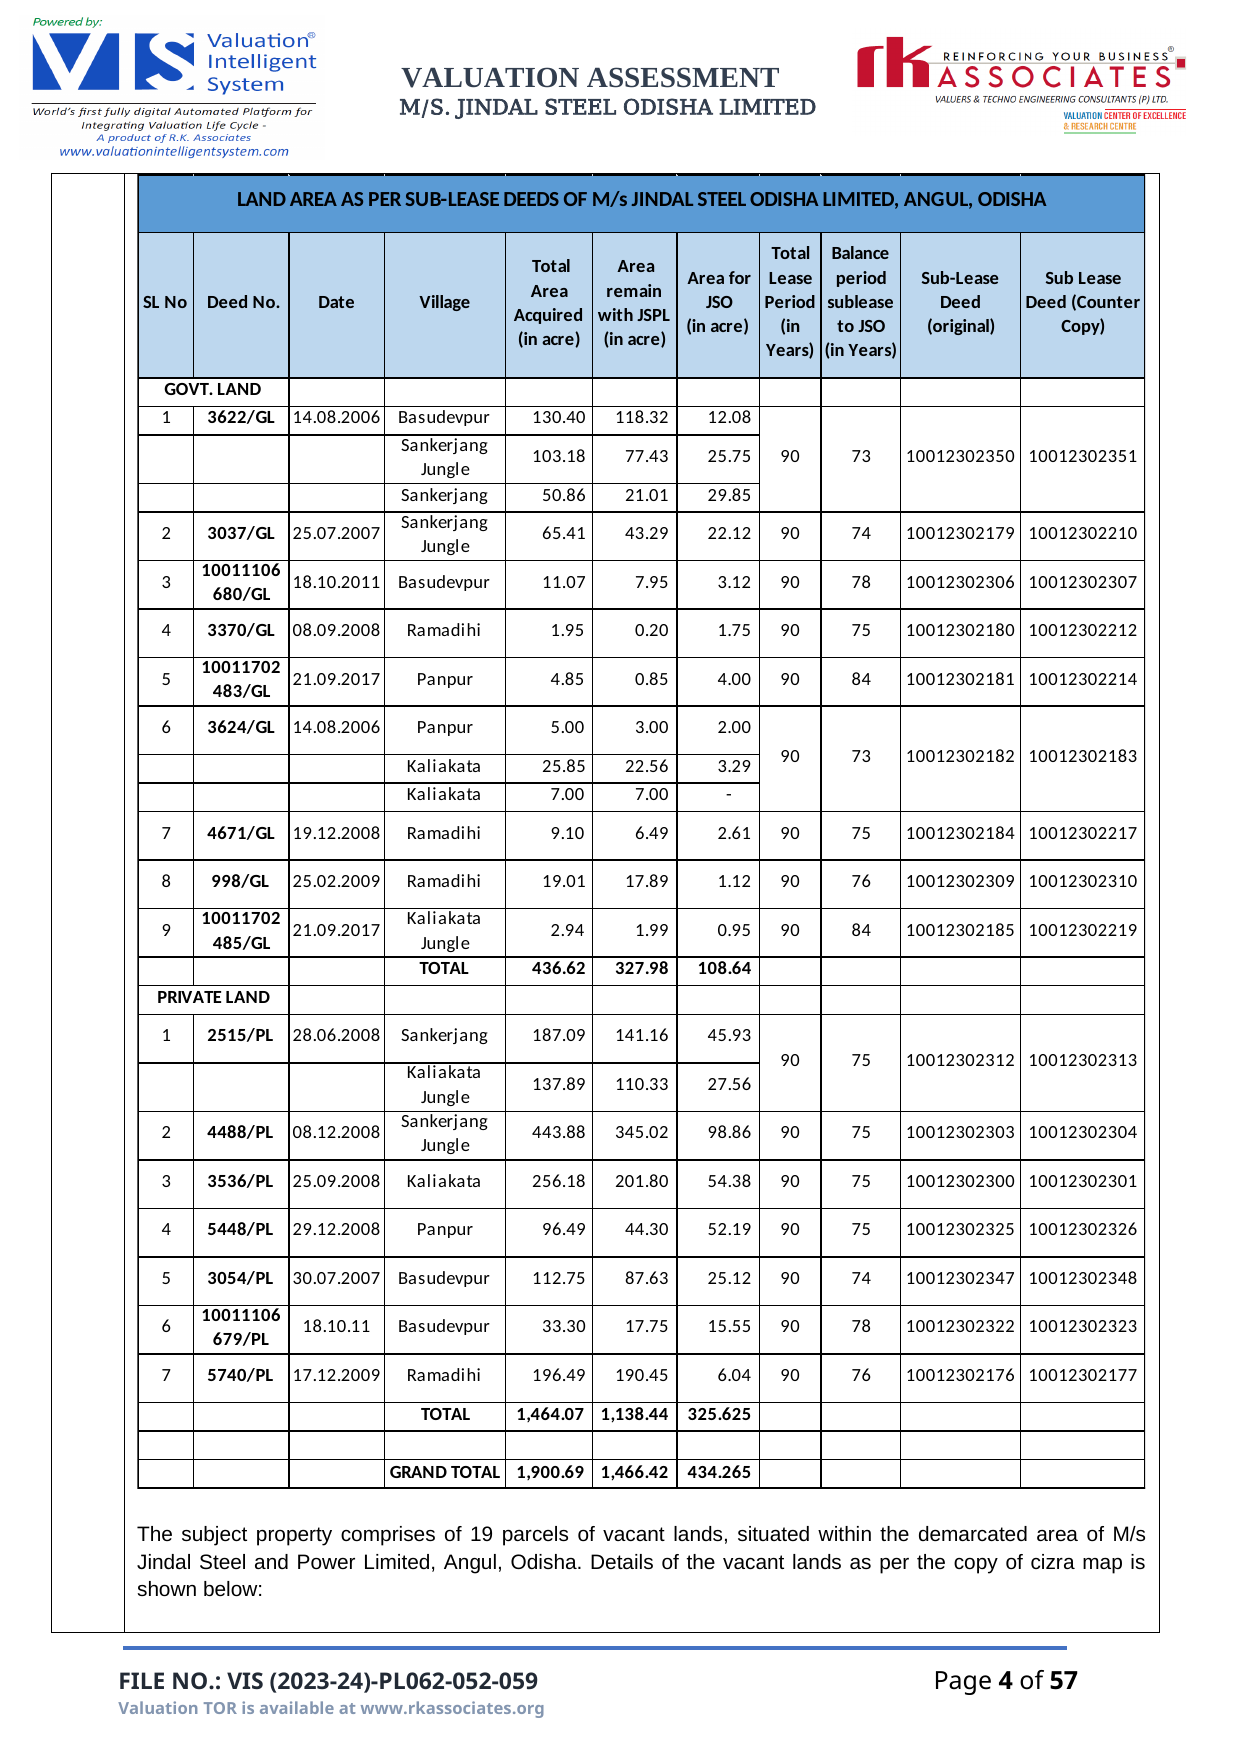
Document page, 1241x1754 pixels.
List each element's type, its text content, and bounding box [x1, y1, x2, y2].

picture [851, 28, 1186, 135]
table_cell [52, 174, 124, 1632]
picture [18, 15, 325, 160]
